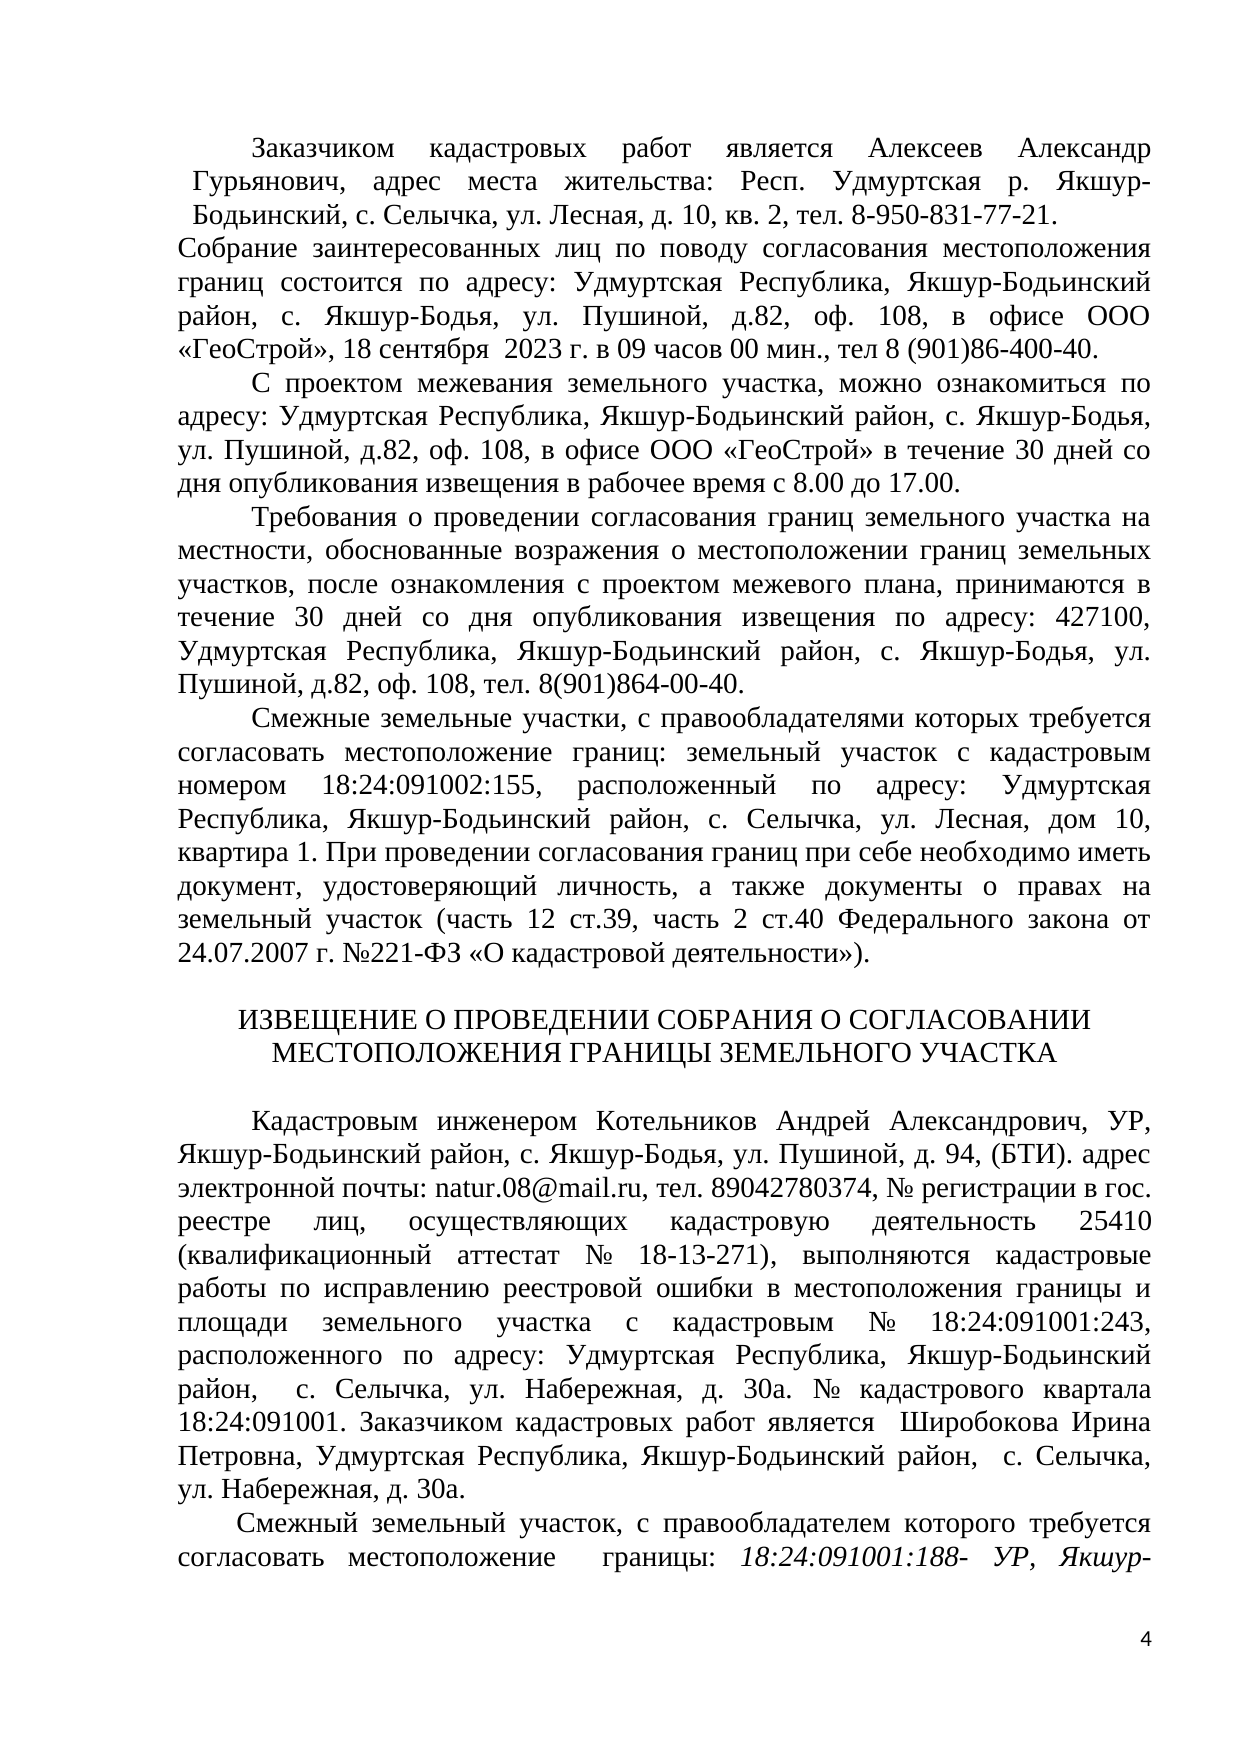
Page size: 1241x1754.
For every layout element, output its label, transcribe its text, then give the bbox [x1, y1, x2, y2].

text Заказчиком кадастровых работ является Алексеев Александр Гурьянович, адрес места жительства: Респ. Удмуртская р. Якшур-Бодьинский, с. Селычка, ул. Лесная, д. 10, кв. 2, тел. 8-950-831-77-21. [192, 130, 1152, 231]
text ИЗВЕЩЕНИЕ О ПРОВЕДЕНИИ СОБРАНИЯ О СОГЛАСОВАНИИ МЕСТОПОЛОЖЕНИЯ ГРАНИЦЫ ЗЕМЕЛЬНОГО УЧАСТКА [177, 1002, 1152, 1069]
text Смежные земельные участки, с правообладателями которых требуется согласовать местоположение границ: земельный участок с кадастровым номером 18:24:091002:155, расположенный по адресу: Удмуртская Республика, Якшур-Бодьинский район, с. Селычка, ул. Лесная, дом 10, квартира 1. При проведении согласования границ при себе необходимо иметь документ, удостоверяющий личность, а также документы о правах на земельный участок (часть 12 ст.39, часть 2 ст.40 Федерального закона от 24.07.2007 г. №221-ФЗ «О кадастровой деятельности»). [177, 700, 1152, 968]
text С проектом межевания земельного участка, можно ознакомиться по адресу: Удмуртская Республика, Якшур-Бодьинский район, с. Якшур-Бодья, ул. Пушиной, д.82, оф. 108, в офисе ООО «ГеоСтрой» в течение 30 дней со дня опубликования извещения в рабочее время с 8.00 до 17.00. [177, 365, 1152, 499]
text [177, 1505, 1152, 1572]
text Требования о проведении согласования границ земельного участка на местности, обоснованные возражения о местоположении границ земельных участков, после ознакомления с проектом межевого плана, принимаются в течение 30 дней со дня опубликования извещения по адресу: 427100, Удмуртская Республика, Якшур-Бодьинский район, с. Якшур-Бодья, ул. Пушиной, д.82, оф. 108, тел. 8(901)864-00-40. [177, 499, 1152, 700]
text Кадастровым инженером Котельников Андрей Александрович, УР, Якшур-Бодьинский район, с. Якшур-Бодья, ул. Пушиной, д. 94, (БТИ). адрес электронной почты: natur.08@mail.ru, тел. 89042780374, № регистрации в гос. реестре лиц, осуществляющих кадастровую деятельность 25410 (квалификационный аттестат № 18-13-271), выполняются кадастровые работы по исправлению реестровой ошибки в местоположения границы и площади земельного участка с кадастровым № 18:24:091001:243, расположенного по адресу: Удмуртская Республика, Якшур-Бодьинский район, с. Селычка, ул. Набережная, д. 30а. № кадастрового квартала 18:24:091001. Заказчиком кадастровых работ является Широбокова Ирина Петровна, Удмуртская Республика, Якшур-Бодьинский район, с. Селычка, ул. Набережная, д. 30а. [177, 1103, 1152, 1505]
text Собрание заинтересованных лиц по поводу согласования местоположения границ состоится по адресу: Удмуртская Республика, Якшур-Бодьинский район, с. Якшур-Бодья, ул. Пушиной, д.82, оф. 108, в офисе ООО «ГеоСтрой», 18 сентября 2023 г. в 09 часов 00 мин., тел 8 (901)86-400-40. [177, 231, 1152, 365]
